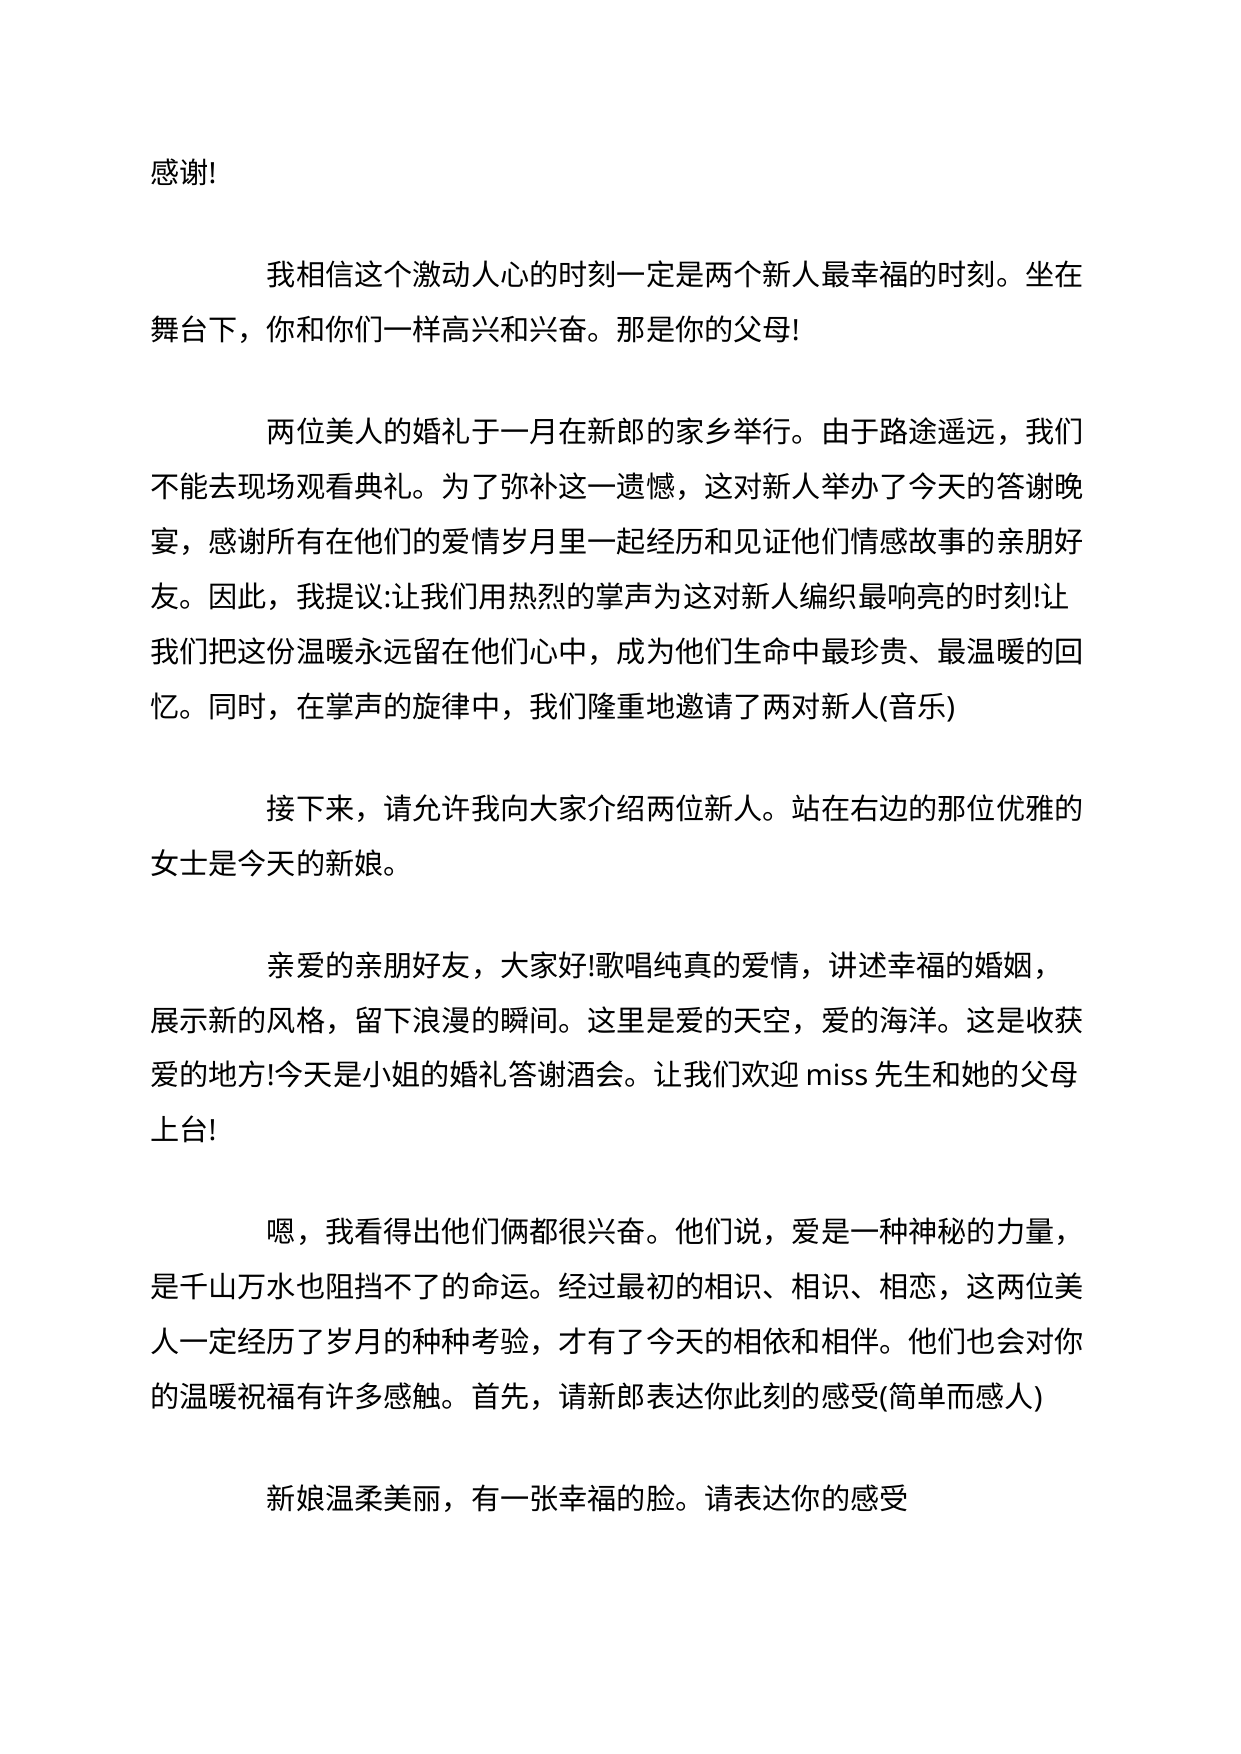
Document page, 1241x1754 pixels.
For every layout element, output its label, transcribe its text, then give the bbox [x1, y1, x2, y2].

text 嗯，我看得出他们俩都很兴奋。他们说，爱是一种神秘的力量，是千山万水也阻挡不了的命运。经过最初的相识、相识、相恋，这两位美人一定经历了岁月的种种考验，才有了今天的相依和相伴。他们也会对你的温暖祝福有许多感触。首先，请新郎表达你此刻的感受(简单而感人) [150, 1209, 1090, 1416]
text 两位美人的婚礼于一月在新郎的家乡举行。由于路途遥远，我们不能去现场观看典礼。为了弥补这一遗憾，这对新人举办了今天的答谢晚宴，感谢所有在他们的爱情岁月里一起经历和见证他们情感故事的亲朋好友。因此，我提议:让我们用热烈的掌声为这对新人编织最响亮的时刻!让我们把这份温暖永远留在他们心中，成为他们生命中最珍贵、最温暖的回忆。同时，在掌声的旋律中，我们隆重地邀请了两对新人(音乐) [150, 409, 1090, 726]
text 我相信这个激动人心的时刻一定是两个新人最幸福的时刻。坐在舞台下，你和你们一样高兴和兴奋。那是你的父母! [150, 252, 1090, 349]
text 亲爱的亲朋好友，大家好!歌唱纯真的爱情，讲述幸福的婚姻，展示新的风格，留下浪漫的瞬间。这里是爱的天空，爱的海洋。这是收获爱的地方!今天是小姐的婚礼答谢酒会。让我们欢迎miss先生和她的父母上台! [150, 942, 1090, 1149]
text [150, 150, 1090, 192]
text 接下来，请允许我向大家介绍两位新人。站在右边的那位优雅的女士是今天的新娘。 [150, 785, 1090, 883]
text 新娘温柔美丽，有一张幸福的脸。请表达你的感受 [150, 1476, 1090, 1518]
